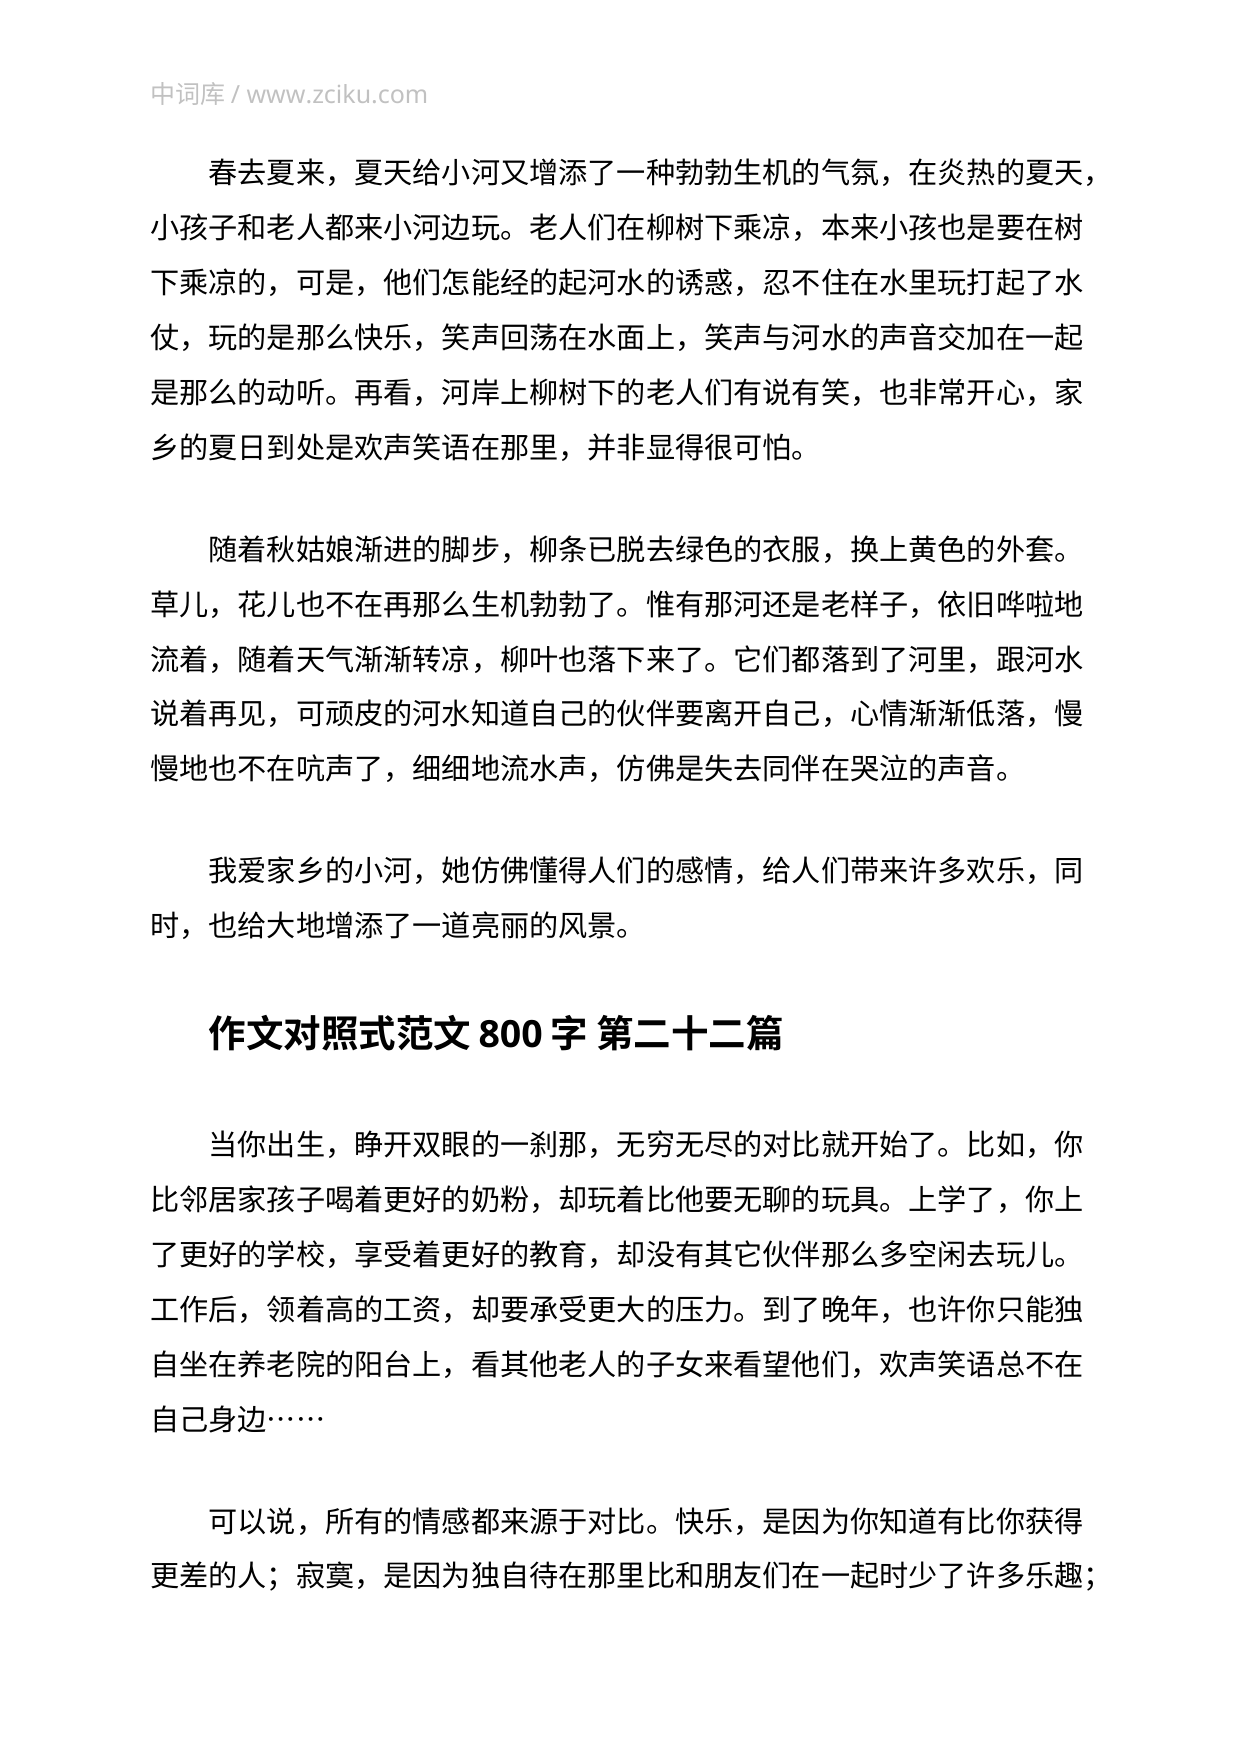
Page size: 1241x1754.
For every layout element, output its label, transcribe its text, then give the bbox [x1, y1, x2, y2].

text 我爱家乡的小河，她仿佛懂得人们的感情，给人们带来许多欢乐，同时，也给大地增添了一道亮丽的风景。 [150, 848, 1090, 945]
text 春去夏来，夏天给小河又增添了一种勃勃生机的气氛，在炎热的夏天，小孩子和老人都来小河边玩。老人们在柳树下乘凉，本来小孩也是要在树下乘凉的，可是，他们怎能经的起河水的诱惑，忍不住在水里玩打起了水仗，玩的是那么快乐，笑声回荡在水面上，笑声与河水的声音交加在一起是那么的动听。再看，河岸上柳树下的老人们有说有笑，也非常开心，家乡的夏日到处是欢声笑语在那里，并非显得很可怕。 [150, 150, 1090, 467]
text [150, 1498, 1090, 1595]
text 随着秋姑娘渐进的脚步，柳条已脱去绿色的衣服，换上黄色的外套。草儿，花儿也不在再那么生机勃勃了。惟有那河还是老样子，依旧哗啦地流着，随着天气渐渐转凉，柳叶也落下来了。它们都落到了河里，跟河水说着再见，可顽皮的河水知道自己的伙伴要离开自己，心情渐渐低落，慢慢地也不在吭声了，细细地流水声，仿佛是失去同伴在哭泣的声音。 [150, 526, 1090, 788]
text 当你出生，睁开双眼的一刹那，无穷无尽的对比就开始了。比如，你比邻居家孩子喝着更好的奶粉，却玩着比他要无聊的玩具。上学了，你上了更好的学校，享受着更好的教育，却没有其它伙伴那么多空闲去玩儿。工作后，领着高的工资，却要承受更大的压力。到了晚年，也许你只能独自坐在养老院的阳台上，看其他老人的子女来看望他们，欢声笑语总不在自己身边…… [150, 1122, 1090, 1439]
text 作文对照式范文800字 第二十二篇 [150, 1004, 1090, 1059]
